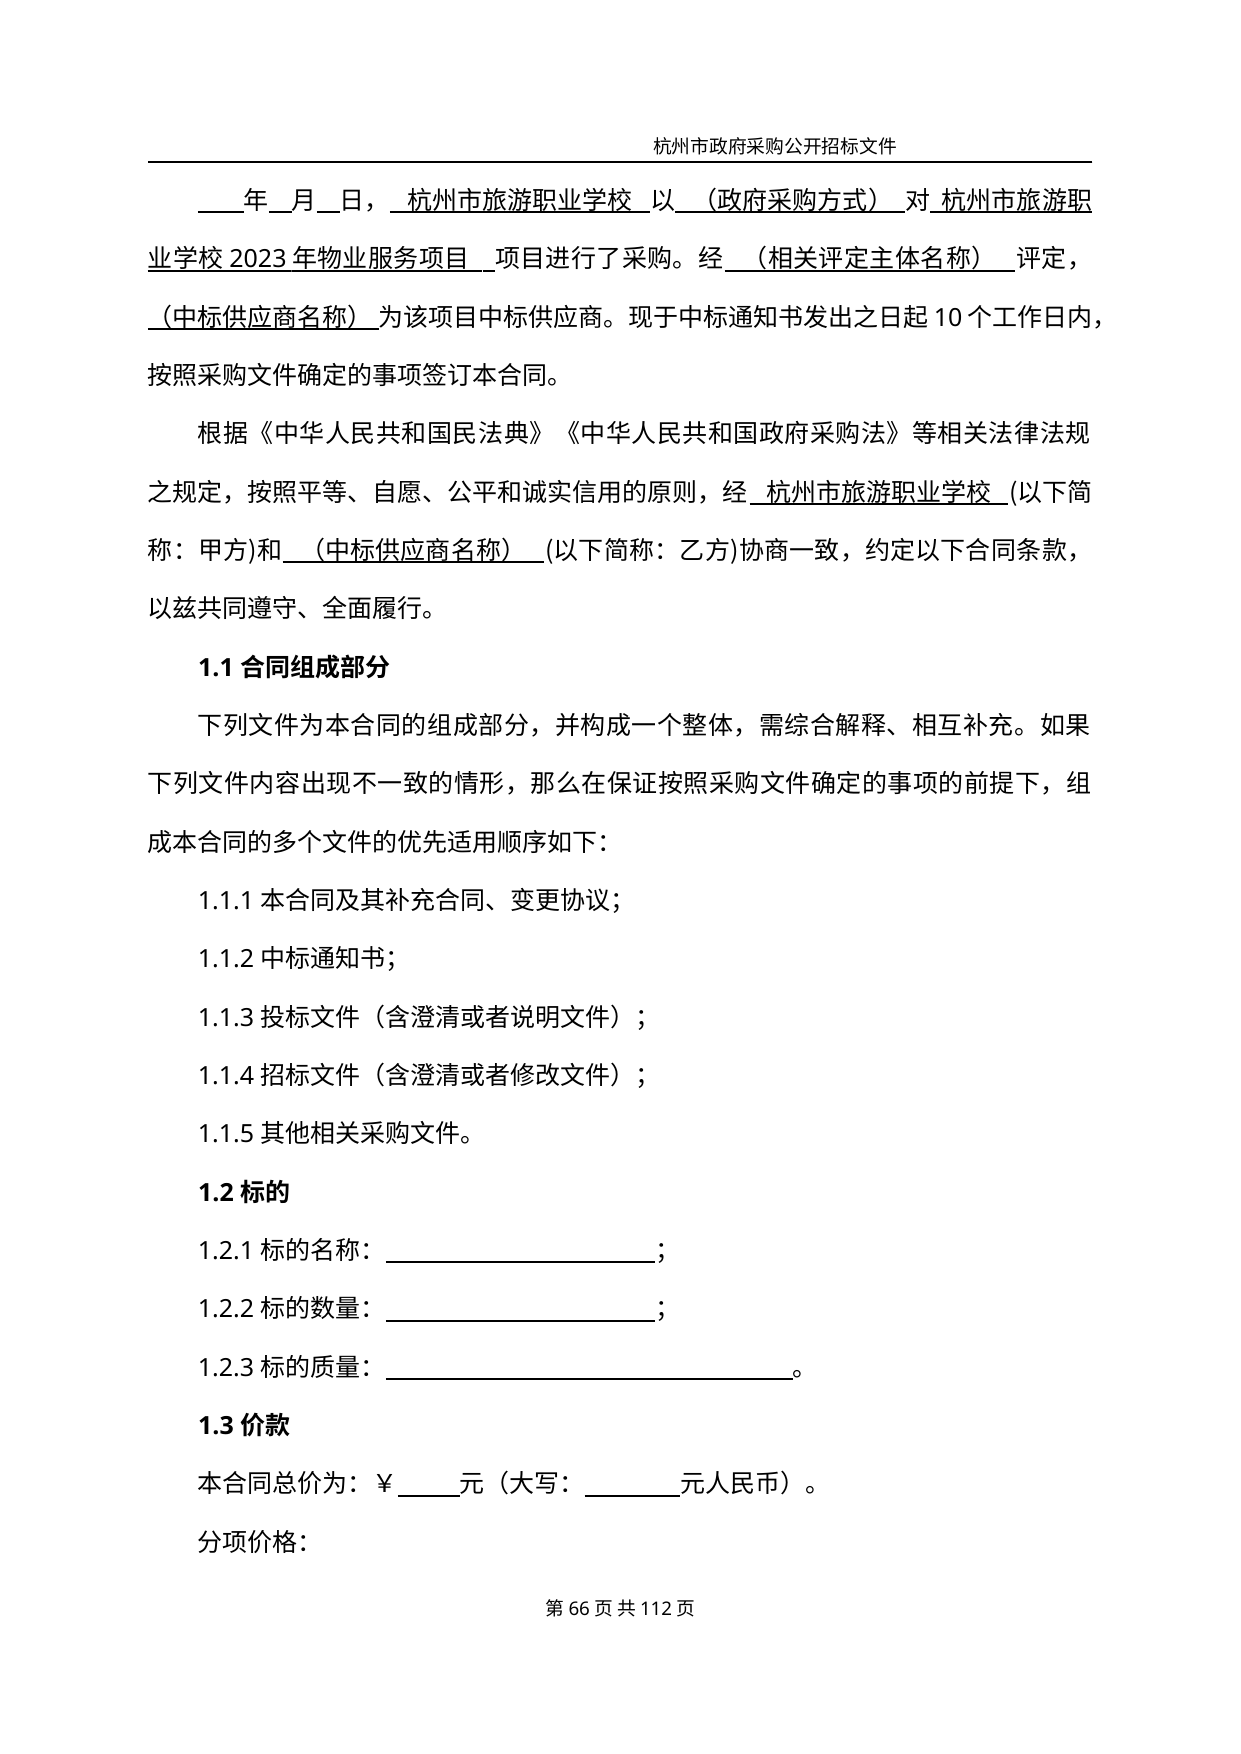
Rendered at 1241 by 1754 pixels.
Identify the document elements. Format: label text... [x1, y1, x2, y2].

text 下列文件为本合同的组成部分，并构成一个整体，需综合解释、相互补充。如果下列文件内容出现不一致的情形，那么在保证按照采购文件确定的事项的前提下，组成本合同的多个文件的优先适用顺序如下： [148, 688, 1092, 863]
text 分项价格： [148, 1504, 1092, 1563]
text 1.1.3 投标文件（含澄清或者说明文件）； [148, 979, 1092, 1038]
text 1.2.1 标的名称： ； [148, 1213, 1092, 1271]
text 本合同总价为：￥ 元（大写： 元人民币）。 [148, 1446, 1092, 1504]
text 1.2.2 标的数量： ； [148, 1271, 1092, 1329]
text 1.1.1 本合同及其补充合同、变更协议； [148, 863, 1092, 921]
text 1.1.5 其他相关采购文件。 [148, 1096, 1092, 1154]
text 1.1.4 招标文件（含澄清或者修改文件）； [148, 1038, 1092, 1096]
text 1.2.3 标的质量： 。 [148, 1329, 1092, 1388]
text 根据《中华人民共和国民法典》《中华人民共和国政府采购法》等相关法律法规之规定，按照平等、自愿、公平和诚实信用的原则，经 杭州市旅游职业学校 (以下简称：甲方)和 （中标供应商名称） (以下简称：乙方)协商一致，约定以下合同条款，以兹共同遵守、全面履行。 [148, 396, 1092, 629]
text 1.1 合同组成部分 [148, 629, 1092, 688]
text 年 月 日， 杭州市旅游职业学校 以 （政府采购方式） 对 杭州市旅游职业学校2023年物业服务项目 项目进行了采购。经 （相关评定主体名称） 评定， （中标供应商名称） 为该项目中标供应商。现于中标通知书发出之日起10个工作日内，按照采购文件确定的事项签订本合同。 [148, 163, 1092, 396]
text 1.1.2 中标通知书； [148, 921, 1092, 979]
text 1.3 价款 [148, 1388, 1092, 1446]
text 1.2 标的 [148, 1154, 1092, 1213]
